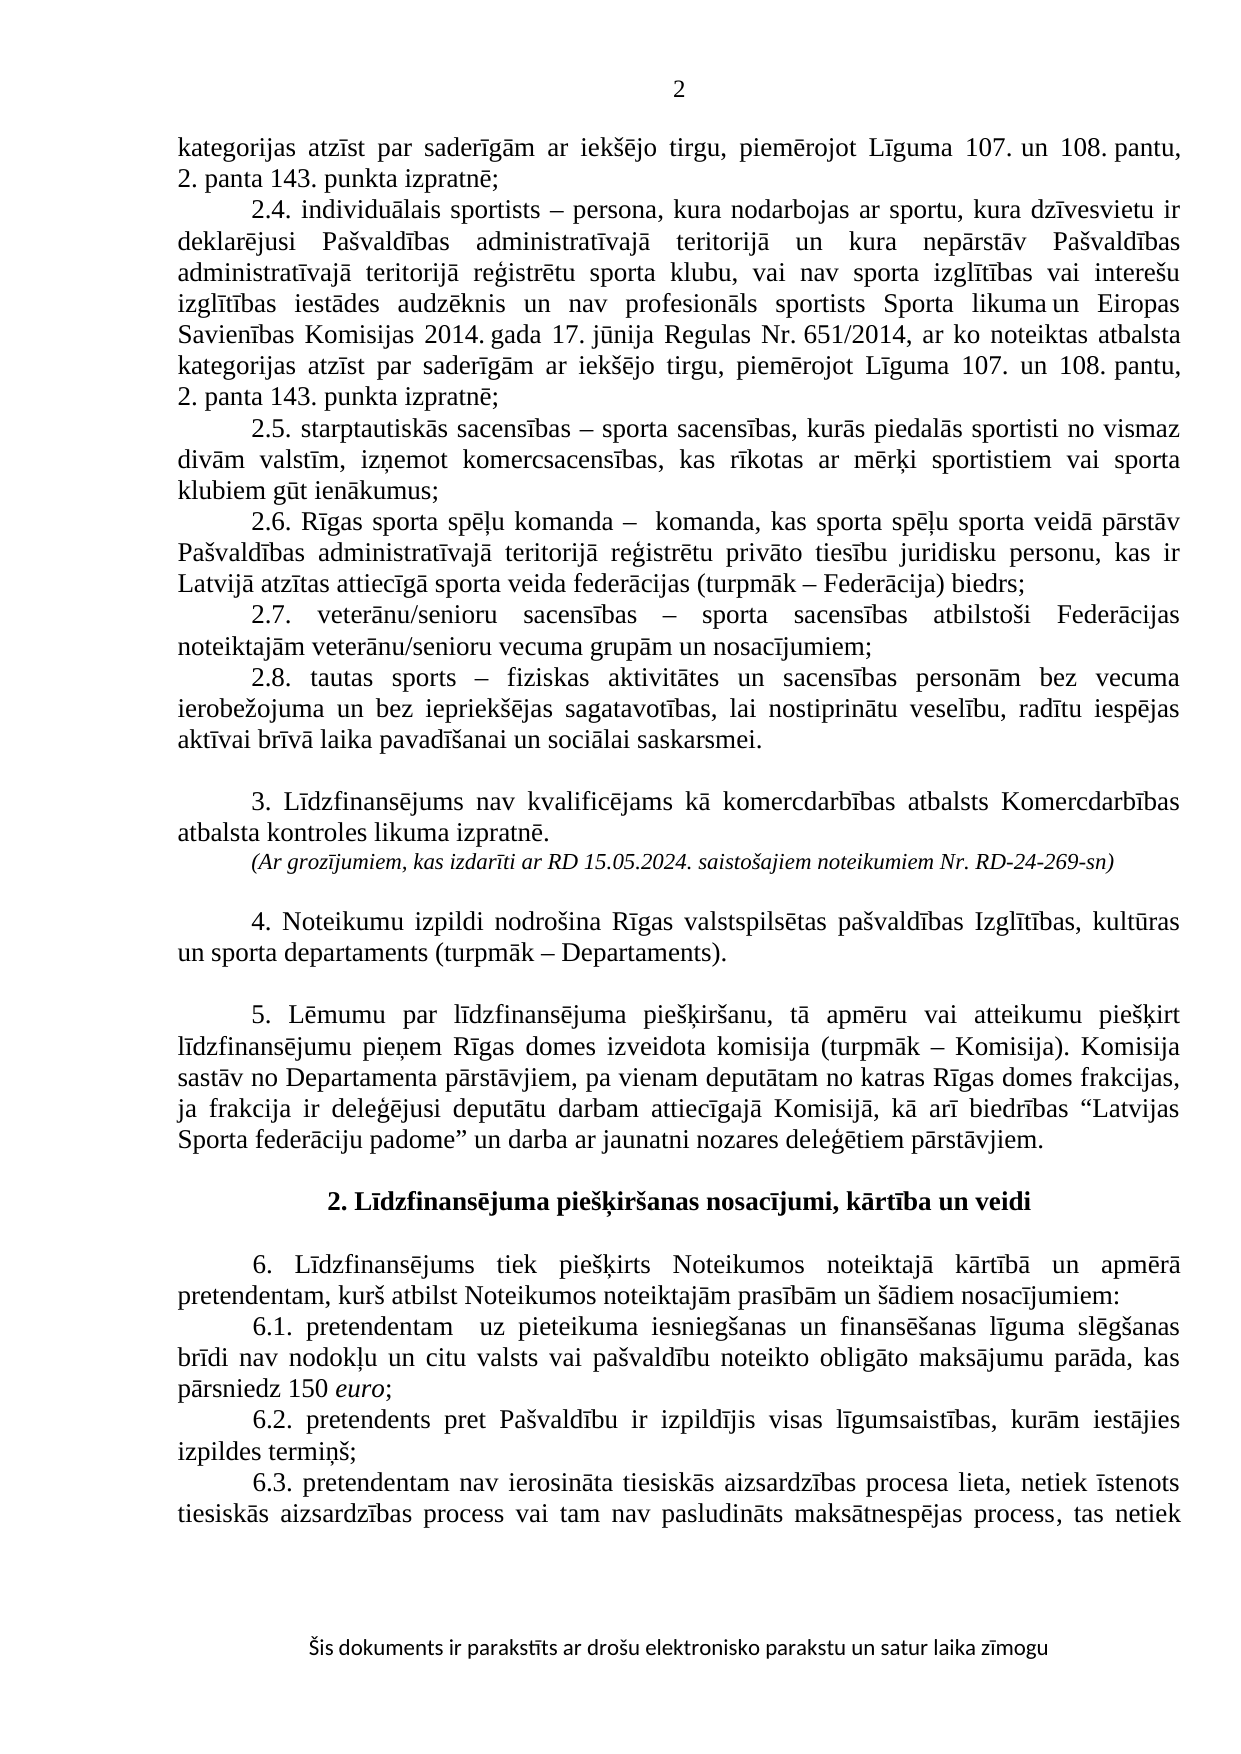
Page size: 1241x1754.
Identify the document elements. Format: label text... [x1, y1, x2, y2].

text 2.8. tautas sports – fiziskas aktivitātes un sacensības personām bez vecuma ierobežojuma un bez iepriekšējas sagatavotības, lai nostiprinātu veselību, radītu iespējas aktīvai brīvā laika pavadīšanai un sociālai saskarsmei. [177, 661, 1181, 754]
text 2.7. veterānu/senioru sacensības – sporta sacensības atbilstoši Federācijas noteiktajām veterānu/senioru vecuma grupām un nosacījumiem; [177, 598, 1181, 661]
text (Ar grozījumiem, kas izdarīti ar RD 15.05.2024. saistošajiem noteikumiem Nr. RD-24-269-sn) [177, 848, 1181, 874]
text 2.5. starptautiskās sacensības – sporta sacensības, kurās piedalās sportisti no vismaz divām valstīm, izņemot komercsacensības, kas rīkotas ar mērķi sportistiem vai sporta klubiem gūt ienākumus; [177, 412, 1181, 505]
text 6. Līdzfinansējums tiek piešķirts Noteikumos noteiktajā kārtībā un apmērā pretendentam, kurš atbilst Noteikumos noteiktajām prasībām un šādiem nosacījumiem: [177, 1248, 1181, 1310]
text 2.4. individuālais sportists – persona, kura nodarbojas ar sportu, kura dzīvesvietu ir deklarējusi Pašvaldības administratīvajā teritorijā un kura nepārstāv Pašvaldības administratīvajā teritorijā reģistrētu sporta klubu, vai nav sporta izglītības vai interešu izglītības iestādes audzēknis un nav profesionāls sportists Sporta likuma un Eiropas Savienības Komisijas 2014. gada 17. jūnija Regulas Nr. 651/2014, ar ko noteiktas atbalsta kategorijas atzīst par saderīgām ar iekšējo tirgu, piemērojot Līguma 107. un 108. pantu, 2. panta 143. punkta izpratnē; [177, 194, 1181, 412]
text 6.2. pretendents pret Pašvaldību ir izpildījis visas līgumsaistības, kurām iestājies izpildes termiņš; [177, 1403, 1181, 1466]
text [177, 1466, 1181, 1528]
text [177, 131, 1181, 194]
text 3. Līdzfinansējums nav kvalificējams kā komercdarbības atbalsts Komercdarbības atbalsta kontroles likuma izpratnē. [177, 785, 1181, 848]
text 2. Līdzfinansējuma piešķiršanas nosacījumi, kārtība un veidi [177, 1186, 1181, 1217]
text 2.6. Rīgas sporta spēļu komanda – komanda, kas sporta spēļu sporta veidā pārstāv Pašvaldības administratīvajā teritorijā reģistrētu privāto tiesību juridisku personu, kas ir Latvijā atzītas attiecīgā sporta veida federācijas (turpmāk – Federācija) biedrs; [177, 505, 1181, 598]
text 5. Lēmumu par līdzfinansējuma piešķiršanu, tā apmēru vai atteikumu piešķirt līdzfinansējumu pieņem Rīgas domes izveidota komisija (turpmāk – Komisija). Komisija sastāv no Departamenta pārstāvjiem, pa vienam deputātam no katras Rīgas domes frakcijas, ja frakcija ir deleģējusi deputātu darbam attiecīgajā Komisijā, kā arī biedrības “Latvijas Sporta federāciju padome” un darba ar jaunatni nozares deleģētiem pārstāvjiem. [177, 999, 1181, 1154]
text 4. Noteikumu izpildi nodrošina Rīgas valstspilsētas pašvaldības Izglītības, kultūras un sporta departaments (turpmāk – Departaments). [177, 905, 1181, 967]
text 6.1. pretendentam uz pieteikuma iesniegšanas un finansēšanas līguma slēgšanas brīdi nav nodokļu un citu valsts vai pašvaldību noteikto obligāto maksājumu parāda, kas pārsniedz 150 euro; [177, 1310, 1181, 1403]
